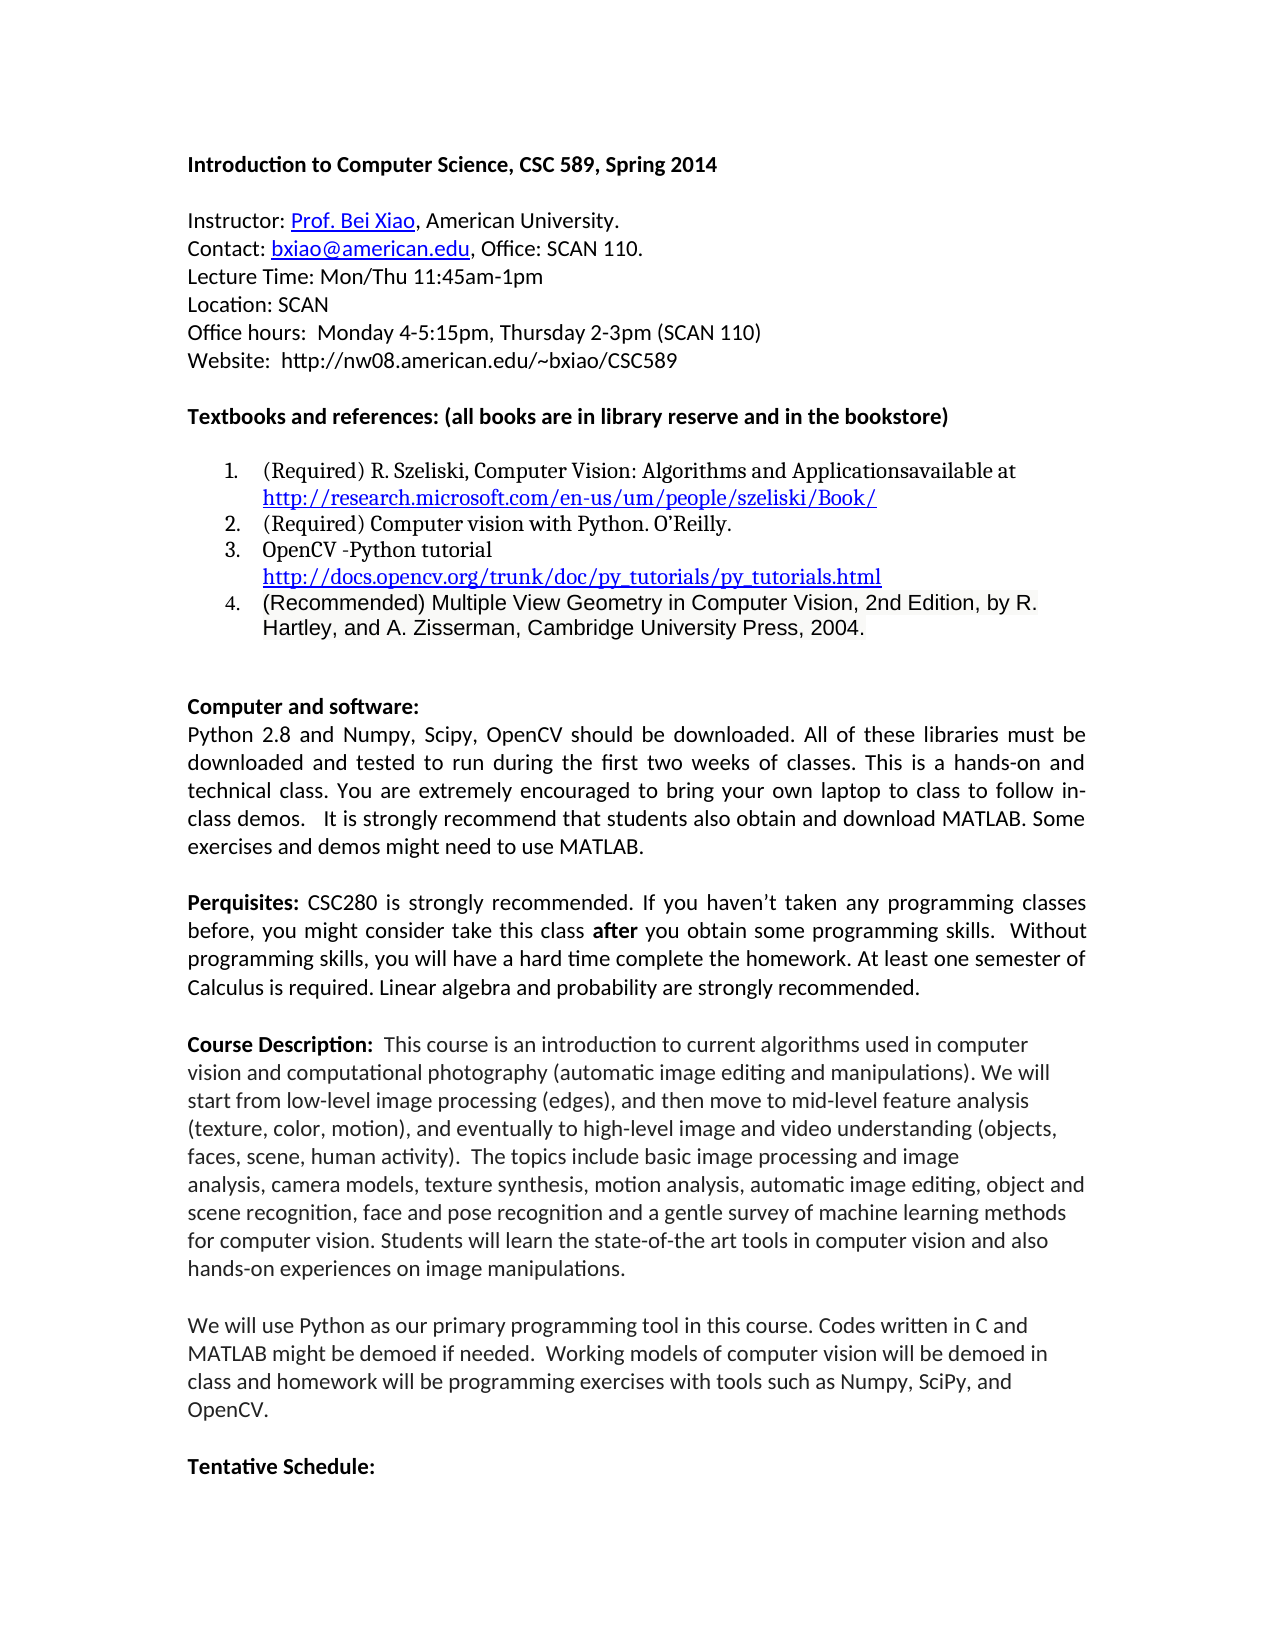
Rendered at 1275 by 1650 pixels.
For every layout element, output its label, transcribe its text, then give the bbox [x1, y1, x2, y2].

list (Required) Computer vision with Python. O’Reilly. [225, 511, 1087, 537]
text We will use Python as our primary programming tool in this course. Codes written in C and MATLAB might be demoed if needed. Working models of computer vision will be demoed in class and homework will be programming exercises with tools such as Numpy, SciPy, and OpenCV. [187, 1311, 1087, 1423]
list (Recommended) Multiple View Geometry in Computer Vision, 2nd Edition, by R. Hartley, and A. Zisserman, Cambridge University Press, 2004. [866, 590, 1087, 640]
text Textbooks and references: (all books are in library reserve and in the bookstore) [187, 402, 1087, 430]
list OpenCV -Python tutorial http://docs.opencv.org/trunk/doc/py_tutorials/py_tutorials.html [225, 537, 1087, 590]
text Python 2.8 and Numpy, Scipy, OpenCV should be downloaded. All of these libraries must be downloaded and tested to run during the first two weeks of classes. This is a hands-on and technical class. You are extremely encouraged to bring your own laptop to class to follow in-class demos. It is strongly recommend that students also obtain and download MATLAB. Some exercises and demos might need to use MATLAB. [187, 720, 1087, 860]
text Introduction to Computer Science, CSC 589, Spring 2014 [187, 150, 1087, 178]
text Instructor: Prof. Bei Xiao, American University. [187, 206, 1087, 234]
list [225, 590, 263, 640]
text Computer and software: [187, 692, 1087, 720]
text Lecture Time: Mon/Thu 11:45am-1pm [187, 262, 1087, 290]
text Website: http://nw08.american.edu/~bxiao/CSC589 [187, 346, 1087, 374]
text Office hours: Monday 4-5:15pm, Thursday 2-3pm (SCAN 110) [187, 318, 1087, 346]
list http://research.microsoft.com/en-us/um/people/szeliski/Book/ [262, 484, 1087, 511]
text Location: SCAN [187, 290, 1087, 318]
text Tentative Schedule: [187, 1452, 1087, 1480]
list (Required) R. Szeliski, Computer Vision: Algorithms and Applications available at [225, 458, 1087, 484]
text Contact: bxiao@american.edu, Office: SCAN 110. [187, 234, 1087, 262]
text Perquisites: CSC280 is strongly recommended. If you haven’t taken any programming classes before, you might consider take this class after you obtain some programming skills. Without programming skills, you will have a hard time complete the homework. At least one semester of Calculus is required. Linear algebra and probability are strongly recommended. [187, 888, 1087, 1001]
text Course Description: This course is an introduction to current algorithms used in computer vision and computational photography (automatic image editing and manipulations). We will start from low-level image processing (edges), and then move to mid-level feature analysis (texture, color, motion), and eventually to high-level image and video understanding (objects, faces, scene, human activity). The topics include basic image processing and image analysis, camera models, texture synthesis, motion analysis, automatic image editing, object and scene recognition, face and pose recognition and a gentle survey of machine learning methods for computer vision. Students will learn the state-of-the art tools in computer vision and also hands-on experiences on image manipulations. [187, 1030, 1087, 1282]
